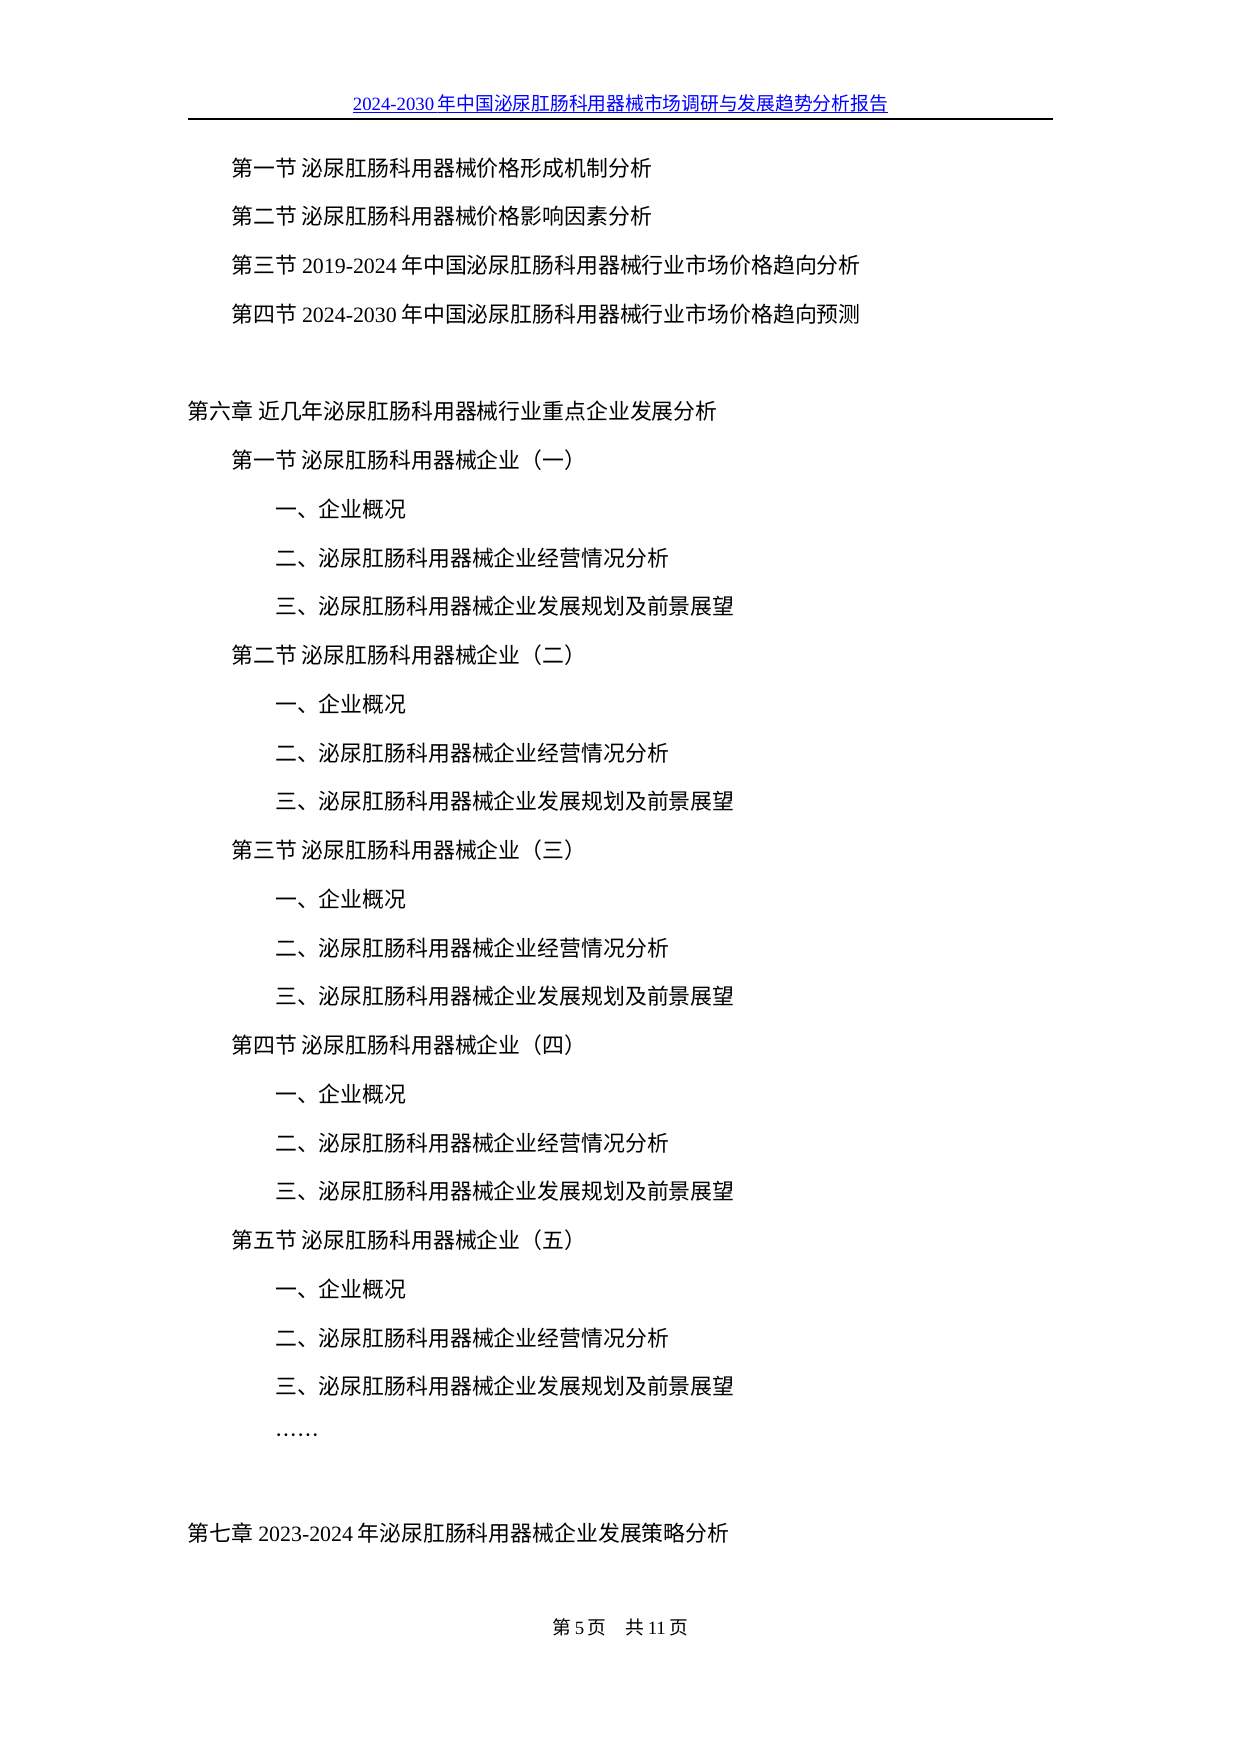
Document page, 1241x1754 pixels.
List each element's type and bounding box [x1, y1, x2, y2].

text [187, 150, 1053, 1548]
